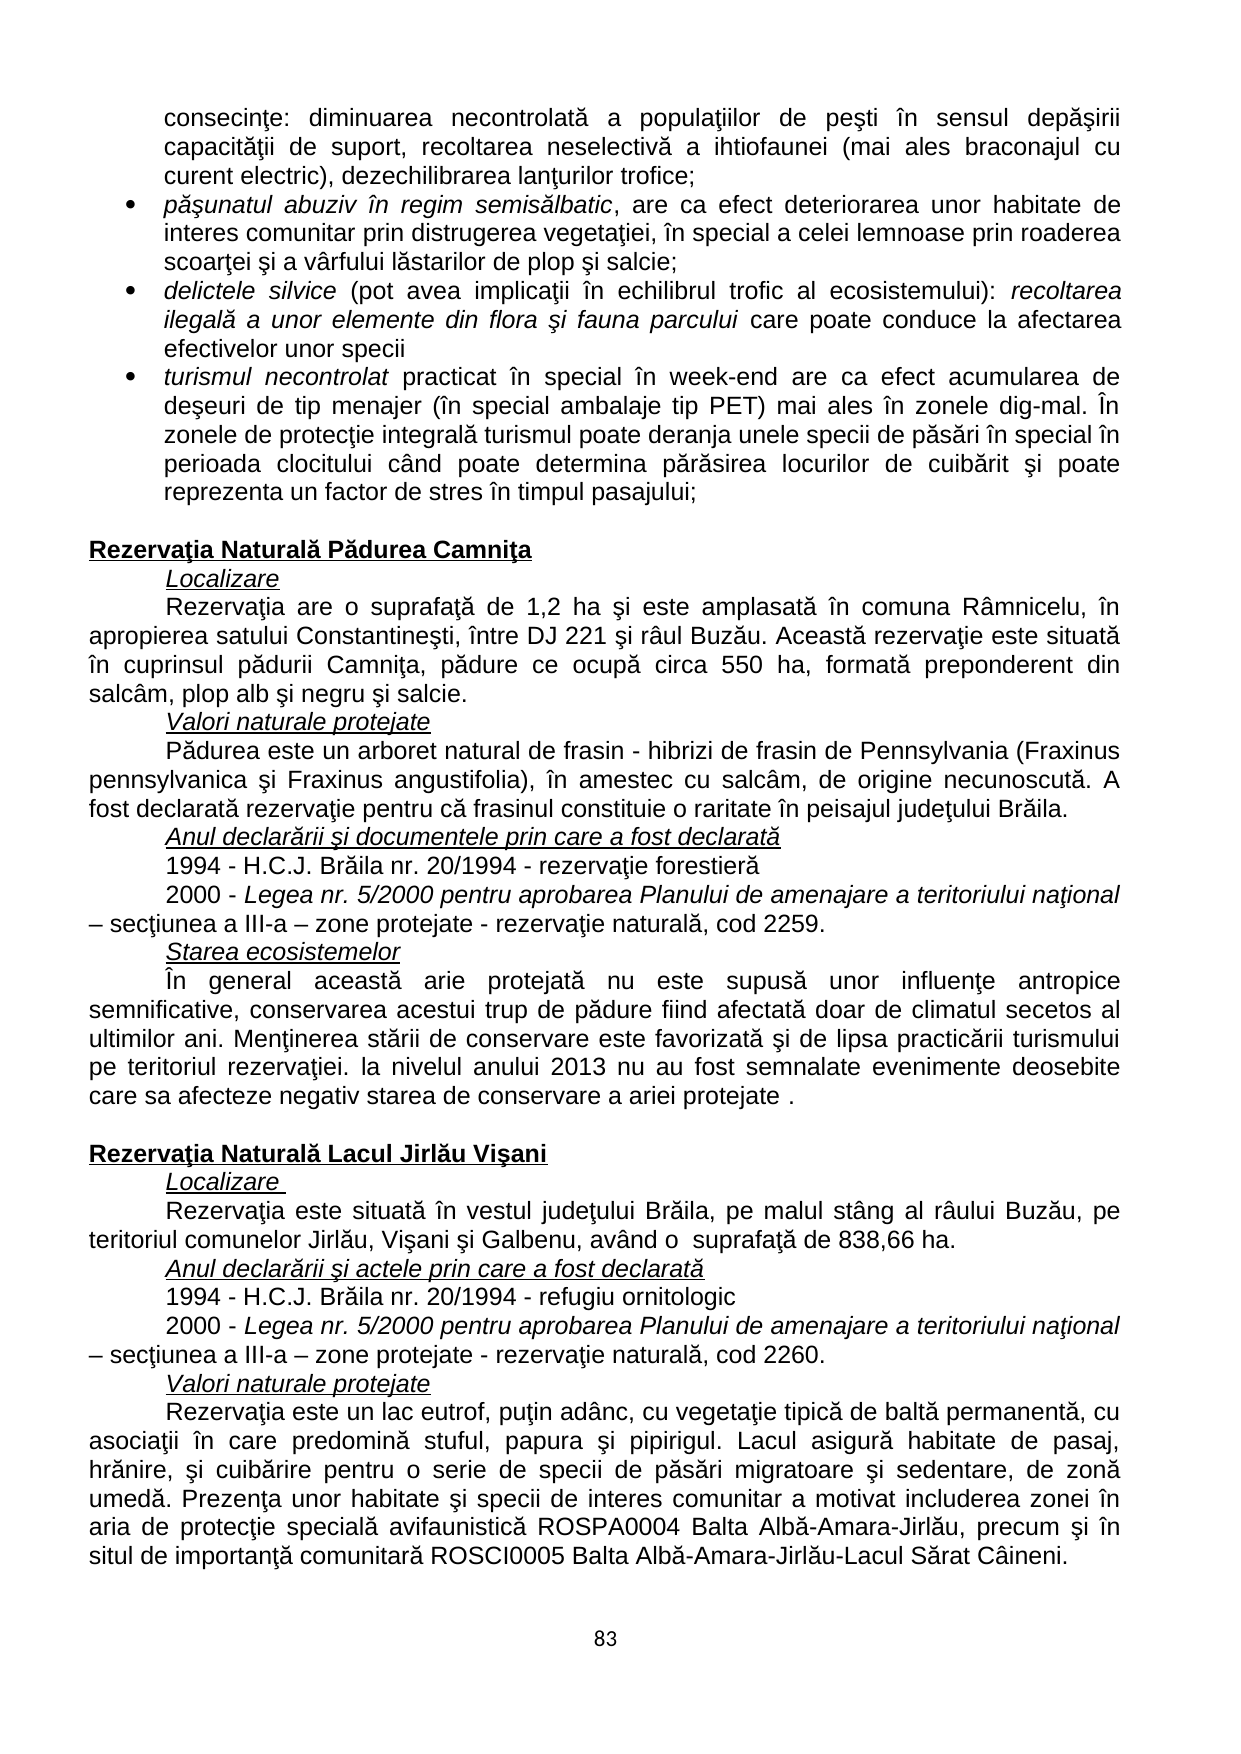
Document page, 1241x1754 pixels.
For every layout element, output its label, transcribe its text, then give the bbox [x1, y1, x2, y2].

text 1994 - H.C.J. Brăila nr. 20/1994 - refugiu ornitologic [89, 1282, 1122, 1311]
text Rezervaţia este un lac eutrof, puţin adânc, cu vegetaţie tipică de baltă permanentă, cu asociaţii în care predomină stuful, papura şi pipirigul. Lacul asigură habitate de pasaj, hrănire, şi cuibărire pentru o serie de specii de păsări migratoare şi sedentare, de zonă umedă. Prezenţa unor habitate şi specii de interes comunitar a motivat includerea zonei în aria de protecţie specială avifaunistică ROSPA0004 Balta Albă-Amara-Jirlău, precum şi în situl de importanţă comunitară ROSCI0005 Balta Albă-Amara-Jirlău-Lacul Sărat Câineni. [89, 1397, 1122, 1570]
text Rezervaţia Naturală Pădurea Camniţa [89, 535, 1122, 564]
text 2000 - Legea nr. 5/2000 pentru aprobarea Planului de amenajare a teritoriului naţional – secţiunea a III-a – zone protejate - rezervaţie naturală, cod 2260. [89, 1311, 1122, 1369]
list delictele silvice (pot avea implicaţii în echilibrul trofic al ecosistemului): recoltarea ilegală a unor elemente din flora şi fauna parcului care poate conduce la afectarea efectivelor unor specii [126, 276, 1122, 362]
list turismul necontrolat practicat în special în week-end are ca efect acumularea de deşeuri de tip menajer (în special ambalaje tip PET) mai ales în zonele dig-mal. În zonele de protecţie integrală turismul poate deranja unele specii de păsări în special în perioada clocitului când poate determina părăsirea locurilor de cuibărit şi poate reprezenta un factor de stres în timpul pasajului; [126, 362, 1122, 506]
text Localizare [89, 1167, 1122, 1196]
text Anul declarării şi documentele prin care a fost declarată [89, 822, 1122, 851]
text 2000 - Legea nr. 5/2000 pentru aprobarea Planului de amenajare a teritoriului naţional – secţiunea a III-a – zone protejate - rezervaţie naturală, cod 2259. [89, 880, 1122, 937]
text Valori naturale protejate [89, 1369, 1122, 1397]
text Anul declarării şi actele prin care a fost declarată [89, 1254, 1122, 1282]
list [126, 103, 1122, 189]
text Starea ecosistemelor [89, 937, 1122, 966]
text 1994 - H.C.J. Brăila nr. 20/1994 - rezervaţie forestieră [89, 851, 1122, 880]
text Rezervaţia are o suprafaţă de şi este amplasată în comuna Râmnicelu, în apropierea satului Constantineşti, între DJ 221 şi râul Buzău. Această rezervaţie este situată în cuprinsul pădurii Camniţa, pădure ce ocupă circa , formată preponderent din salcâm, plop alb şi negru şi salcie. [89, 592, 1122, 707]
text Valori naturale protejate [89, 707, 1122, 736]
text Pădurea este un arboret natural de frasin - hibrizi de frasin de Pennsylvania (Fraxinus pennsylvanica şi Fraxinus angustifolia), în amestec cu salcâm, de origine necunoscută. A fost declarată rezervaţie pentru că frasinul constituie o raritate în peisajul judeţului Brăila. [89, 736, 1122, 822]
text În general această arie protejată nu este supusă unor influenţe antropice semnificative, conservarea acestui trup de pădure fiind afectată doar de climatul secetos al ultimilor ani. Menţinerea stării de conservare este favorizată şi de lipsa practicării turismului pe teritoriul rezervaţiei. la nivelul anului 2013 nu au fost semnalate evenimente deosebite care sa afecteze negativ starea de conservare a ariei protejate . [89, 966, 1122, 1110]
text Rezervaţia este situată în vestul judeţului Brăila, pe malul stâng al râului Buzău, pe teritoriul comunelor Jirlău, Vişani şi Galbenu, având o suprafaţă de . [89, 1196, 1122, 1254]
text Localizare [89, 564, 1122, 592]
text Rezervaţia Naturală Lacul Jirlău Vişani [89, 1139, 1122, 1167]
list păşunatul abuziv în regim semisălbatic, are ca efect deteriorarea unor habitate de interes comunitar prin distrugerea vegetaţiei, în special a celei lemnoase prin roaderea scoarţei şi a vârfului lăstarilor de plop şi salcie; [126, 189, 1122, 276]
